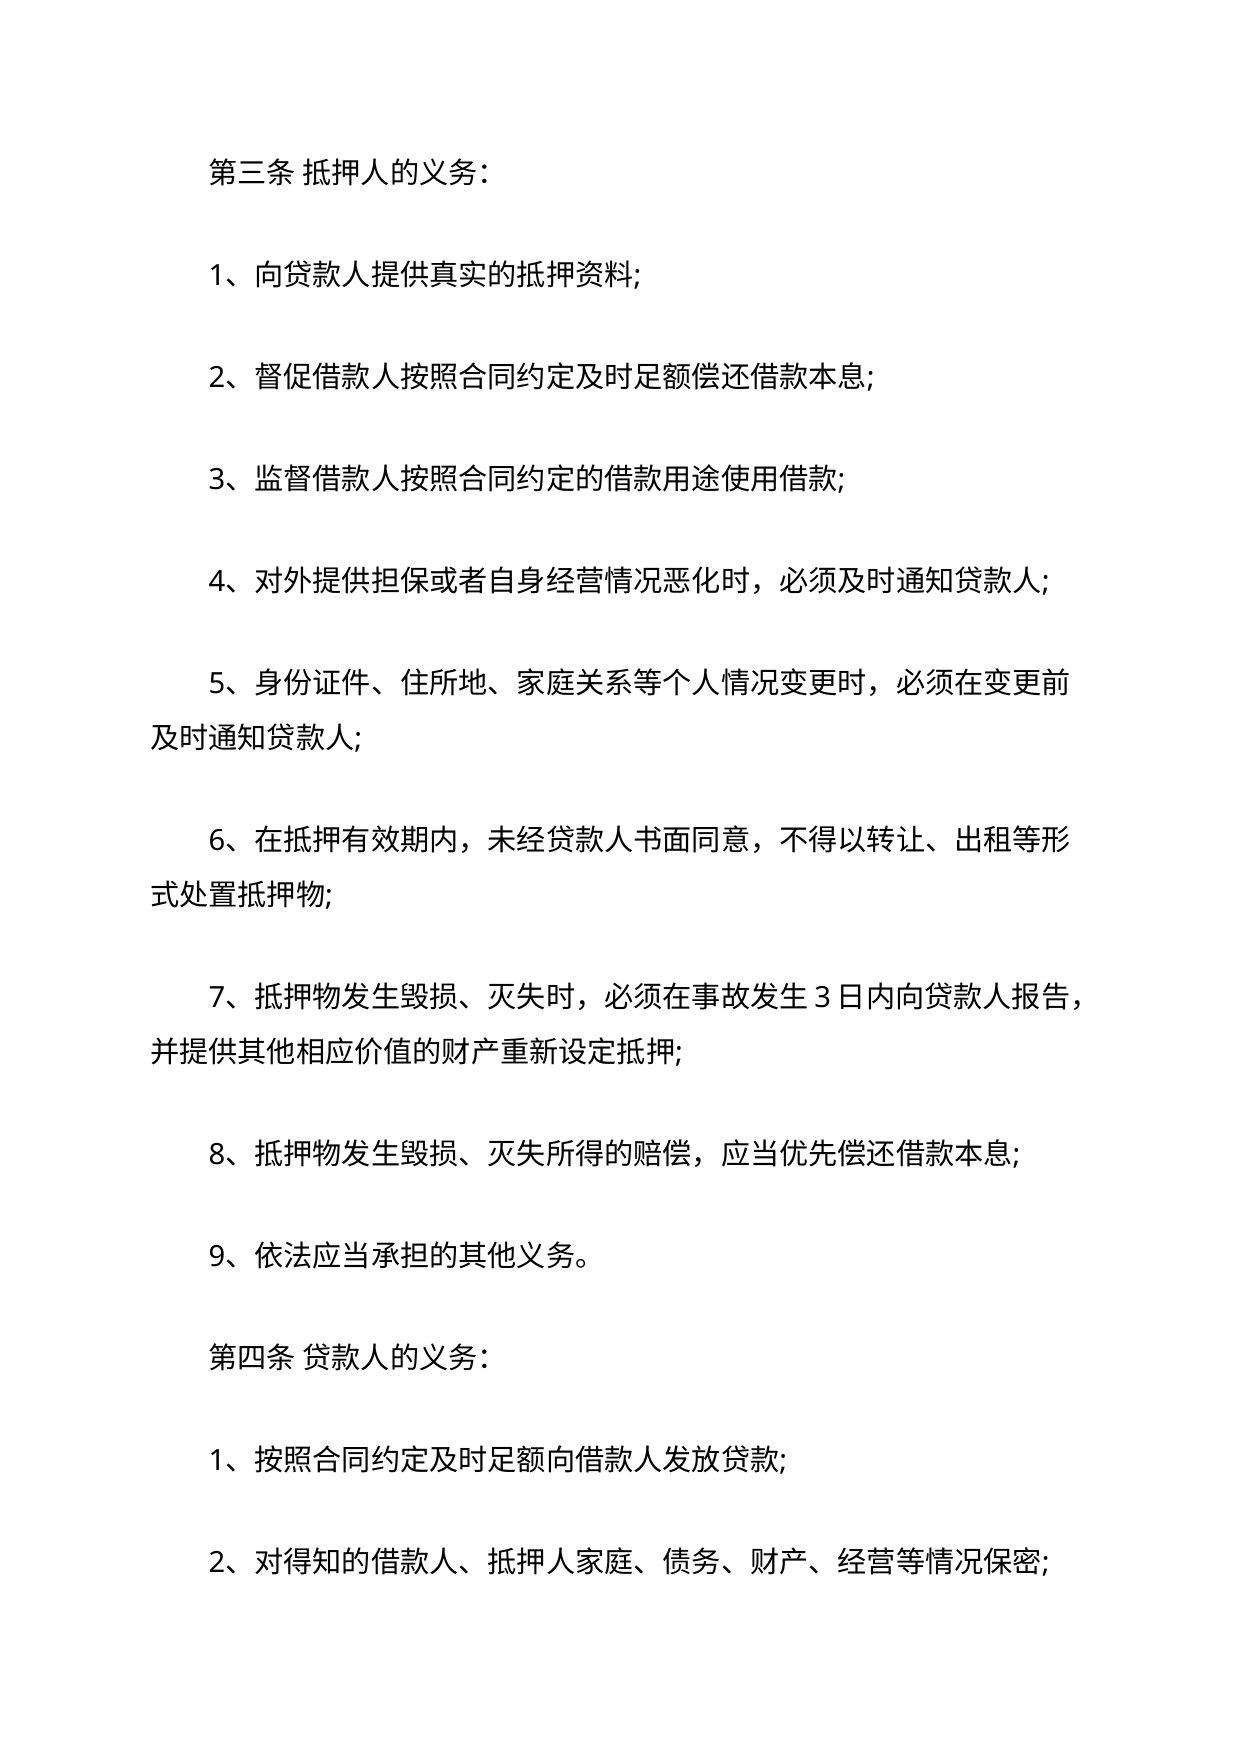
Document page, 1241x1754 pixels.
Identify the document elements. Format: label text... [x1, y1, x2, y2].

text 第三条 抵押人的义务： [150, 150, 1090, 192]
text 2、督促借款人按照合同约定及时足额偿还借款本息; [150, 354, 1090, 396]
text 1、向贷款人提供真实的抵押资料; [150, 252, 1090, 294]
text 3、监督借款人按照合同约定的借款用途使用借款; [150, 456, 1090, 498]
text 8、抵押物发生毁损、灭失所得的赔偿，应当优先偿还借款本息; [150, 1131, 1090, 1173]
text 7、抵押物发生毁损、灭失时，必须在事故发生3日内向贷款人报告，并提供其他相应价值的财产重新设定抵押; [150, 974, 1090, 1071]
text 2、对得知的借款人、抵押人家庭、债务、财产、经营等情况保密; [150, 1538, 1090, 1581]
text 9、依法应当承担的其他义务。 [150, 1233, 1090, 1275]
text 4、对外提供担保或者自身经营情况恶化时，必须及时通知贷款人; [150, 558, 1090, 600]
text 6、在抵押有效期内，未经贷款人书面同意，不得以转让、出租等形式处置抵押物; [150, 817, 1090, 914]
text 5、身份证件、住所地、家庭关系等个人情况变更时，必须在变更前及时通知贷款人; [150, 660, 1090, 757]
text 1、按照合同约定及时足额向借款人发放贷款; [150, 1436, 1090, 1479]
text 第四条 贷款人的义务： [150, 1334, 1090, 1377]
